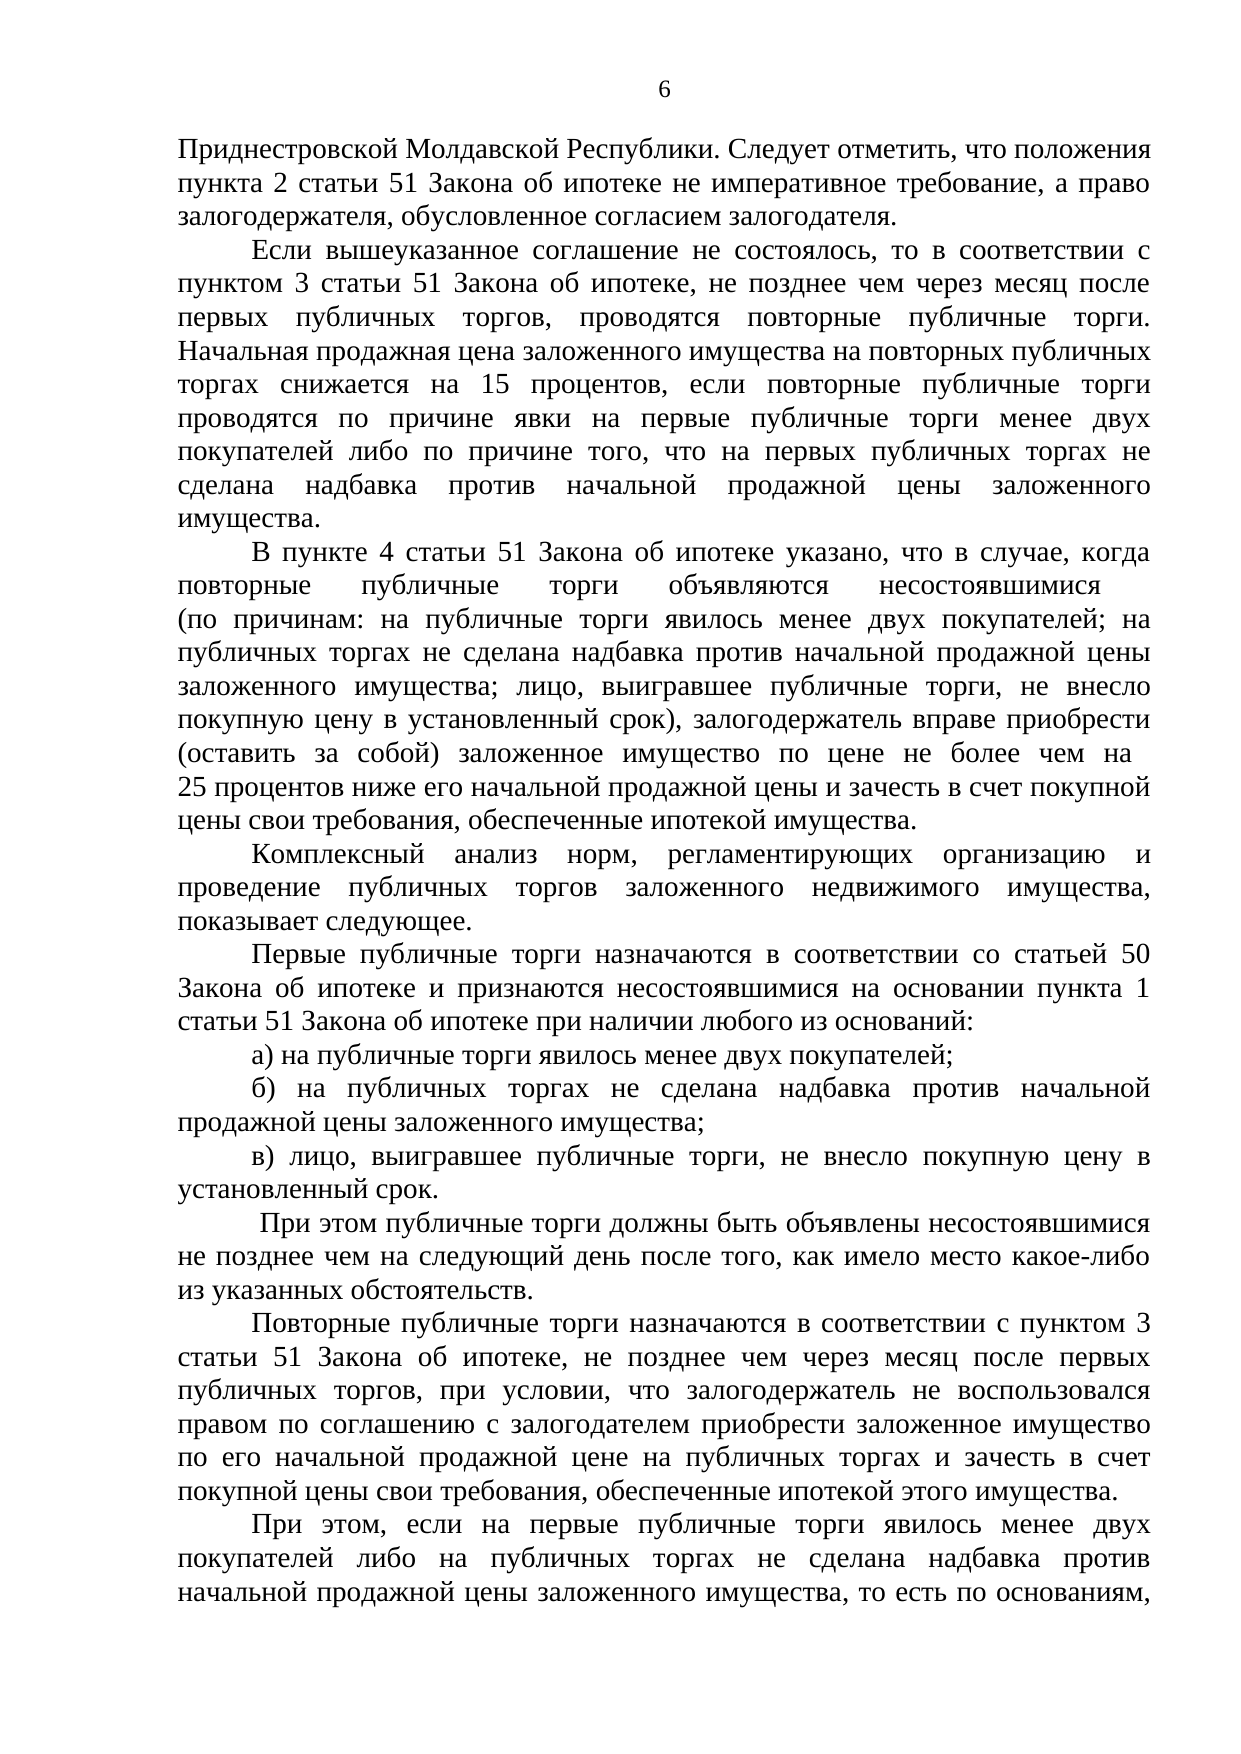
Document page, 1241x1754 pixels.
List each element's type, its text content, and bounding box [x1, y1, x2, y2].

text В пункте 4 статьи 51 Закона об ипотеке указано, что в случае, когда повторные публичные торги объявляются несостоявшимися (по причинам: на публичные торги явилось менее двух покупателей; на публичных торгах не сделана надбавка против начальной продажной цены заложенного имущества; лицо, выигравшее публичные торги, не внесло покупную цену в установленный срок), залогодержатель вправе приобрести (оставить за собой) заложенное имущество по цене не более чем на 25 процентов ниже его начальной продажной цены и зачесть в счет покупной цены свои требования, обеспеченные ипотекой имущества. [177, 534, 1152, 836]
text Первые публичные торги назначаются в соответствии со статьей 50 Закона об ипотеке и признаются несостоявшимися на основании пункта 1 статьи 51 Закона об ипотеке при наличии любого из оснований: [177, 936, 1152, 1037]
text б) на публичных торгах не сделана надбавка против начальной продажной цены заложенного имущества; [177, 1071, 1152, 1138]
text При этом публичные торги должны быть объявлены несостоявшимися не позднее чем на следующий день после того, как имело место какое-либо из указанных обстоятельств. [177, 1205, 1152, 1305]
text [177, 131, 1152, 232]
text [177, 1507, 1152, 1607]
text а) на публичные торги явилось менее двух покупателей; [177, 1037, 1152, 1071]
text Если вышеуказанное соглашение не состоялось, то в соответствии с пунктом 3 статьи 51 Закона об ипотеке, не позднее чем через месяц после первых публичных торгов, проводятся повторные публичные торги. Начальная продажная цена заложенного имущества на повторных публичных торгах снижается на 15 процентов, если повторные публичные торги проводятся по причине явки на первые публичные торги менее двух покупателей либо по причине того, что на первых публичных торгах не сделана надбавка против начальной продажной цены заложенного имущества. [177, 232, 1152, 534]
text Комплексный анализ норм, регламентирующих организацию и проведение публичных торгов заложенного недвижимого имущества, показывает следующее. [177, 836, 1152, 936]
text Повторные публичные торги назначаются в соответствии с пунктом 3 статьи 51 Закона об ипотеке, не позднее чем через месяц после первых публичных торгов, при условии, что залогодержатель не воспользовался правом по соглашению с залогодателем приобрести заложенное имущество по его начальной продажной цене на публичных торгах и зачесть в счет покупной цены свои требования, обеспеченные ипотекой этого имущества. [177, 1305, 1152, 1507]
text в) лицо, выигравшее публичные торги, не внесло покупную цену в установленный срок. [177, 1138, 1152, 1205]
